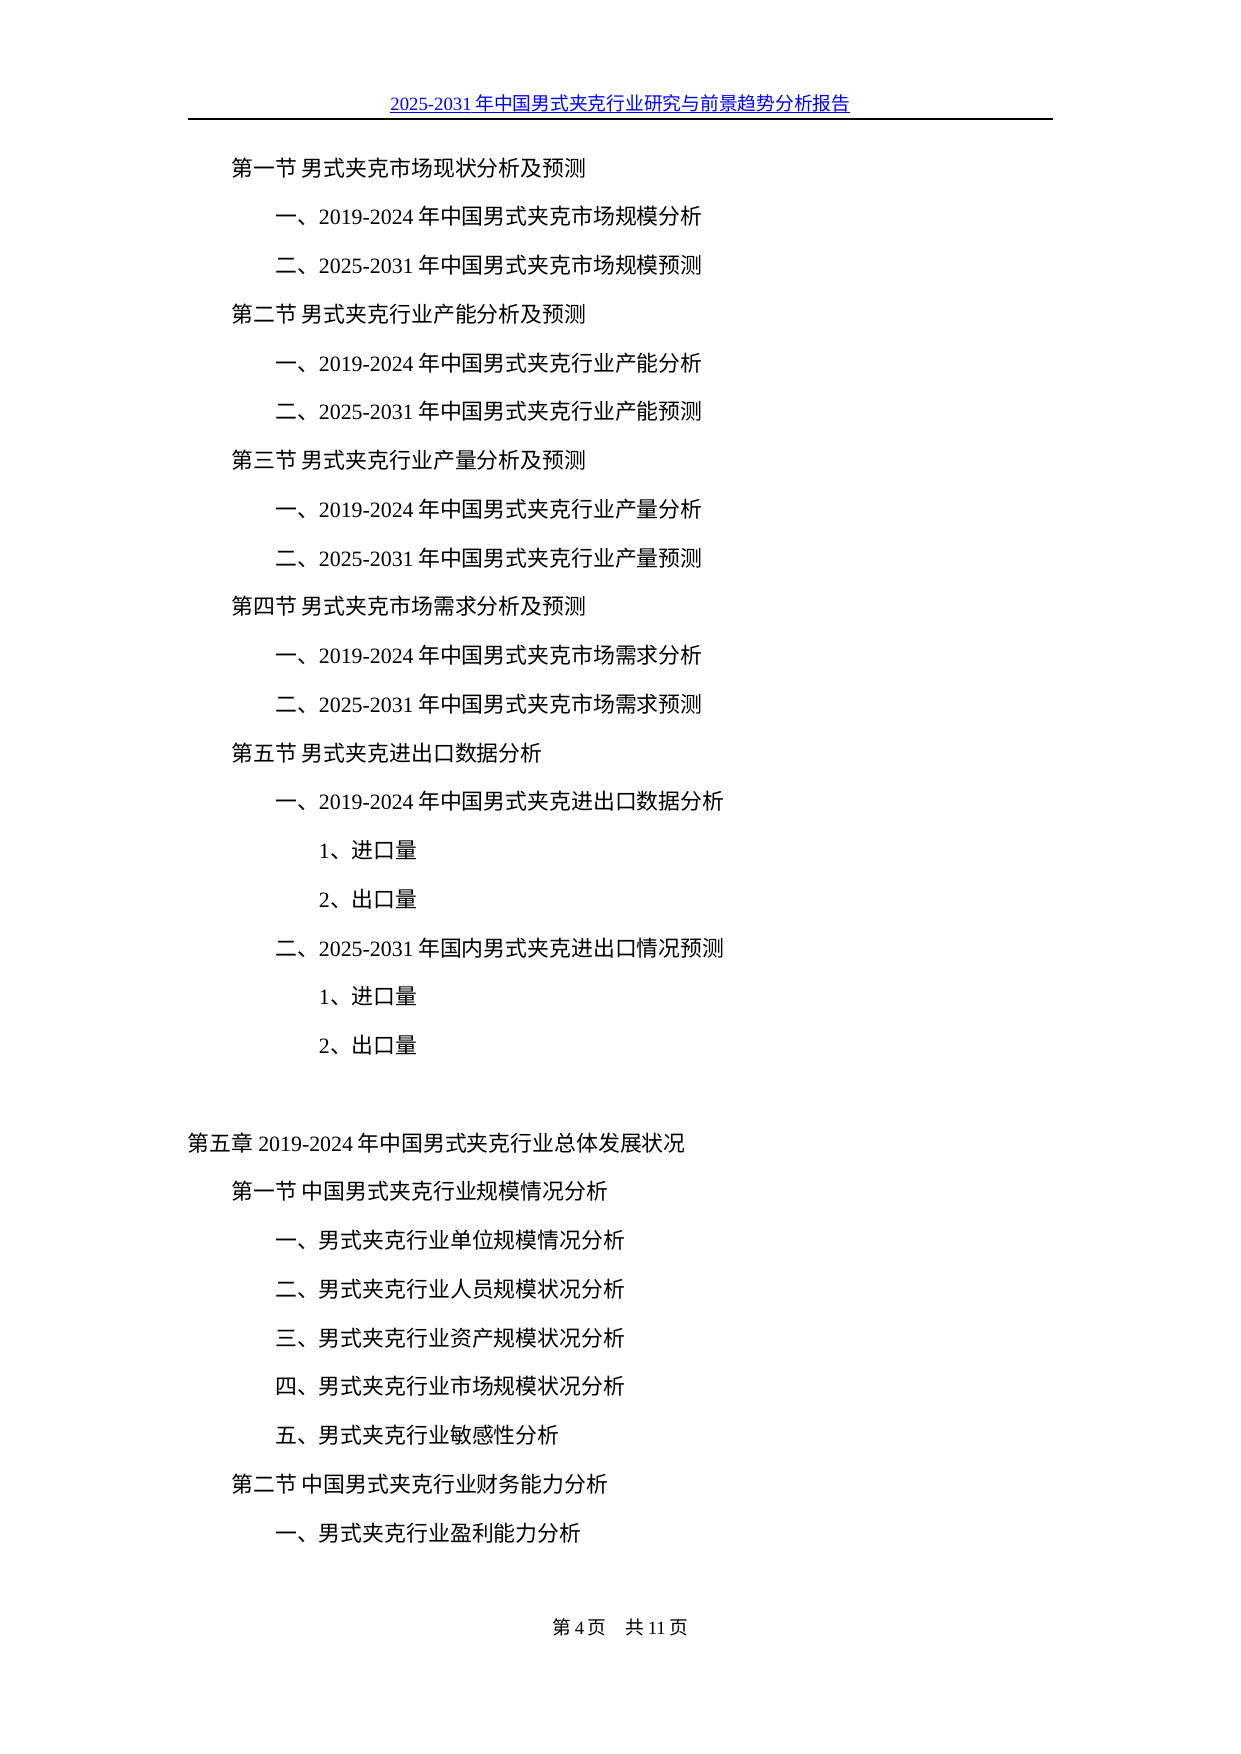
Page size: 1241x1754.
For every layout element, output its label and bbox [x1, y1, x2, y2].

text [187, 150, 1053, 1548]
